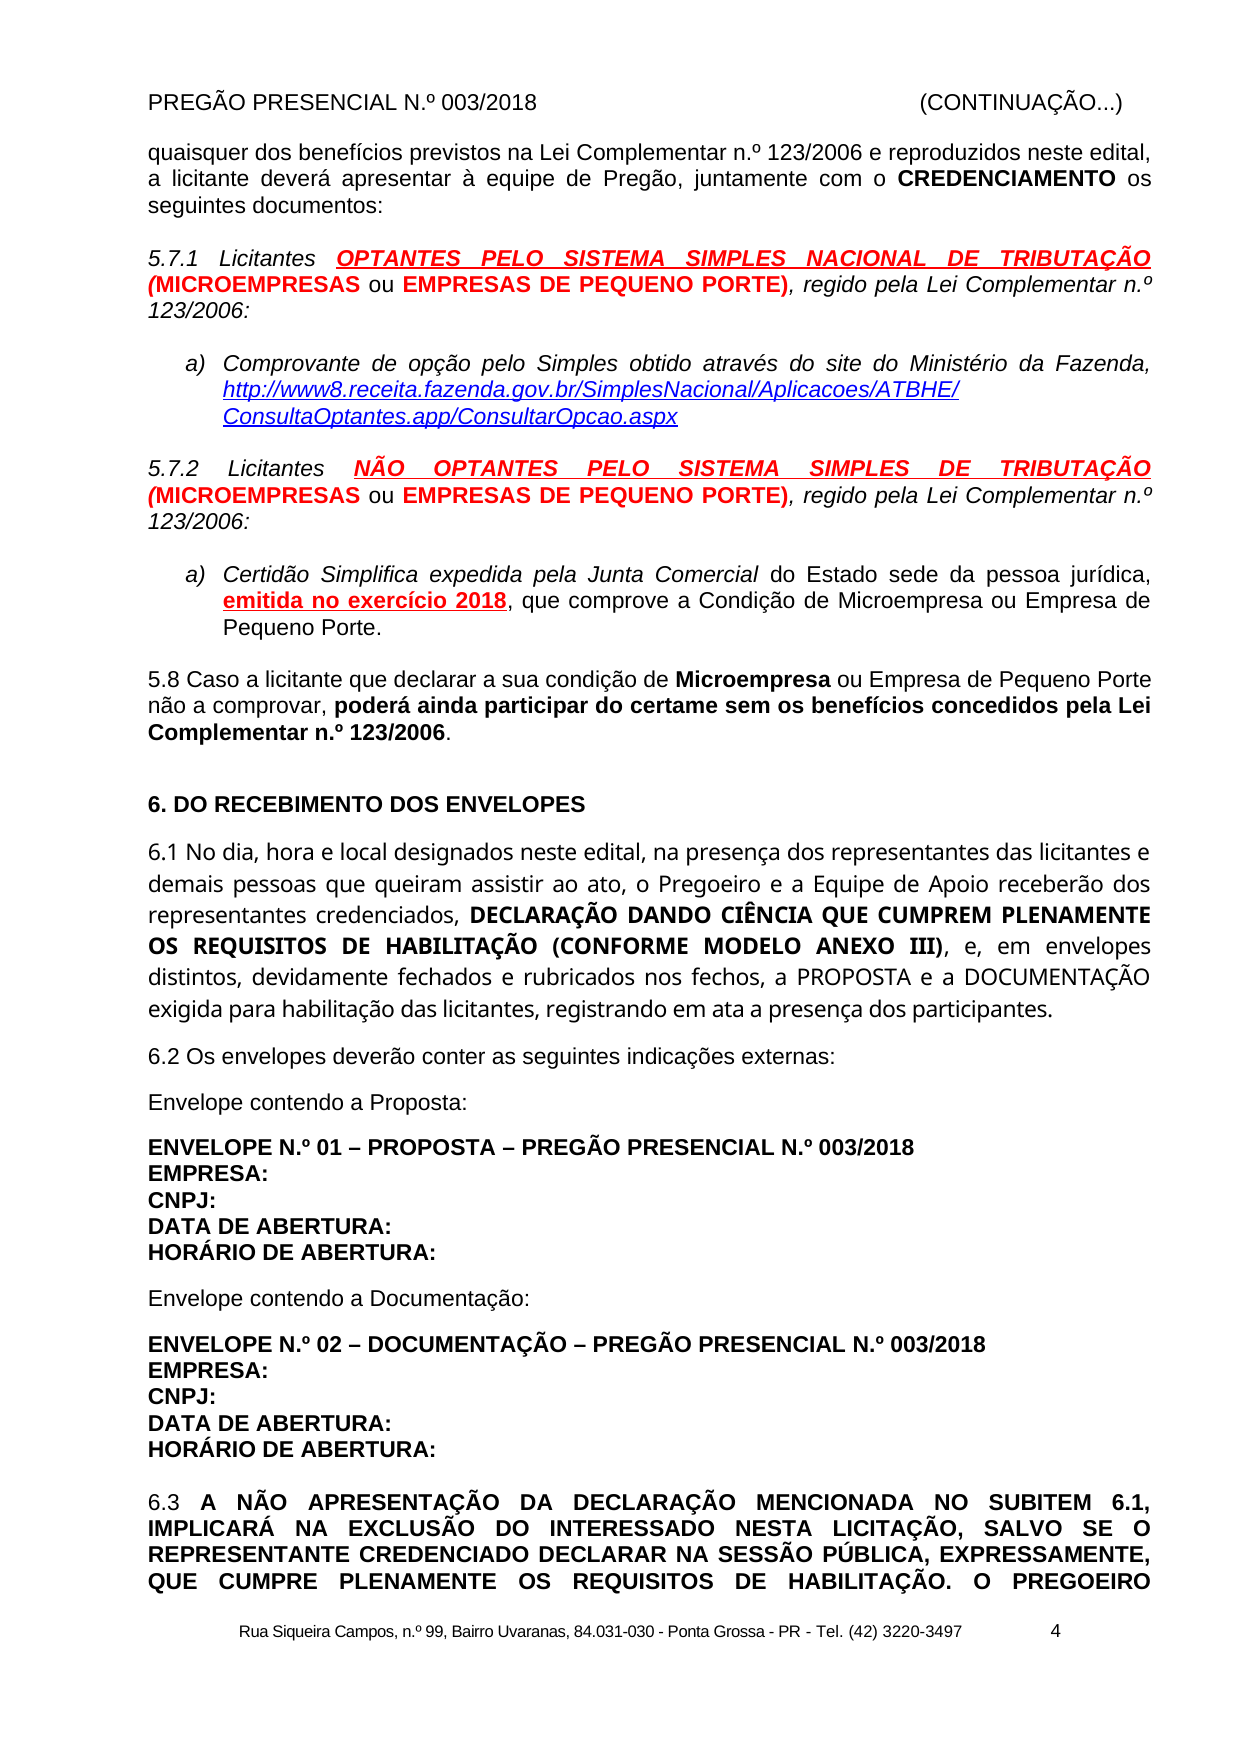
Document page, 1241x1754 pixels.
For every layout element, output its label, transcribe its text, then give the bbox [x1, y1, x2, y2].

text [148, 139, 1152, 218]
list Comprovante de opção pelo Simples obtido através do site do Ministério da Fazenda, http://www8.receita.fazenda.gov.br/SimplesNacional/Aplicacoes/ATBHE/ConsultaOptantes.app/ConsultarOpcao.aspx [185, 350, 1152, 429]
text EMPRESA: [148, 1357, 1152, 1383]
text Envelope contendo a Proposta: [148, 1088, 1152, 1115]
text DATA DE ABERTURA: [148, 1213, 1152, 1239]
text EMPRESA: [148, 1160, 1152, 1187]
text DATA DE ABERTURA: [148, 1410, 1152, 1436]
text CNPJ: [148, 1383, 1152, 1410]
text 5.7.2 Licitantes NÃO OPTANTES PELO SISTEMA SIMPLES DE TRIBUTAÇÃO (MICROEMPRESAS ou EMPRESAS DE PEQUENO PORTE), regido pela Lei Complementar n.º 123/2006: [148, 455, 1152, 534]
text HORÁRIO DE ABERTURA: [148, 1239, 1152, 1266]
text 5.8 Caso a licitante que declarar a sua condição de Microempresa ou Empresa de Pequeno Porte não a comprovar, poderá ainda participar do certame sem os benefícios concedidos pela Lei Complementar n.º 123/2006. [148, 666, 1152, 745]
text HORÁRIO DE ABERTURA: [148, 1436, 1152, 1462]
text CNPJ: [148, 1187, 1152, 1213]
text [148, 1489, 1152, 1594]
text 5.7.1 Licitantes OPTANTES PELO SISTEMA SIMPLES NACIONAL DE TRIBUTAÇÃO (MICROEMPRESAS ou EMPRESAS DE PEQUENO PORTE), regido pela Lei Complementar n.º 123/2006: [148, 244, 1152, 323]
text ENVELOPE N.º 02 – DOCUMENTAÇÃO – PREGÃO PRESENCIAL N.º 003/2018 [148, 1331, 1152, 1357]
text Envelope contendo a Documentação: [148, 1285, 1152, 1311]
list Certidão Simplifica expedida pela Junta Comercial do Estado sede da pessoa jurídica, emitida no exercício 2018, que comprove a Condição de Microempresa ou Empresa de Pequeno Porte. [185, 561, 1152, 640]
text ENVELOPE N.º 01 – PROPOSTA – PREGÃO PRESENCIAL N.º 003/2018 [148, 1134, 1152, 1160]
text 6.1 No dia, hora e local designados neste edital, na presença dos representantes das licitantes e demais pessoas que queiram assistir ao ato, o Pregoeiro e a Equipe de Apoio receberão dos representantes credenciados, DECLARAÇÃO DANDO CIÊNCIA QUE CUMPREM PLENAMENTE OS REQUISITOS DE HABILITAÇÃO (CONFORME MODELO ANEXO III), e, em envelopes distintos, devidamente fechados e rubricados nos fechos, a PROPOSTA e a DOCUMENTAÇÃO exigida para habilitação das licitantes, registrando em ata a presença dos participantes. [148, 836, 1152, 1024]
text 6.2 Os envelopes deverão conter as seguintes indicações externas: [148, 1043, 1152, 1069]
text 6. DO RECEBIMENTO DOS ENVELOPES [148, 791, 1152, 817]
